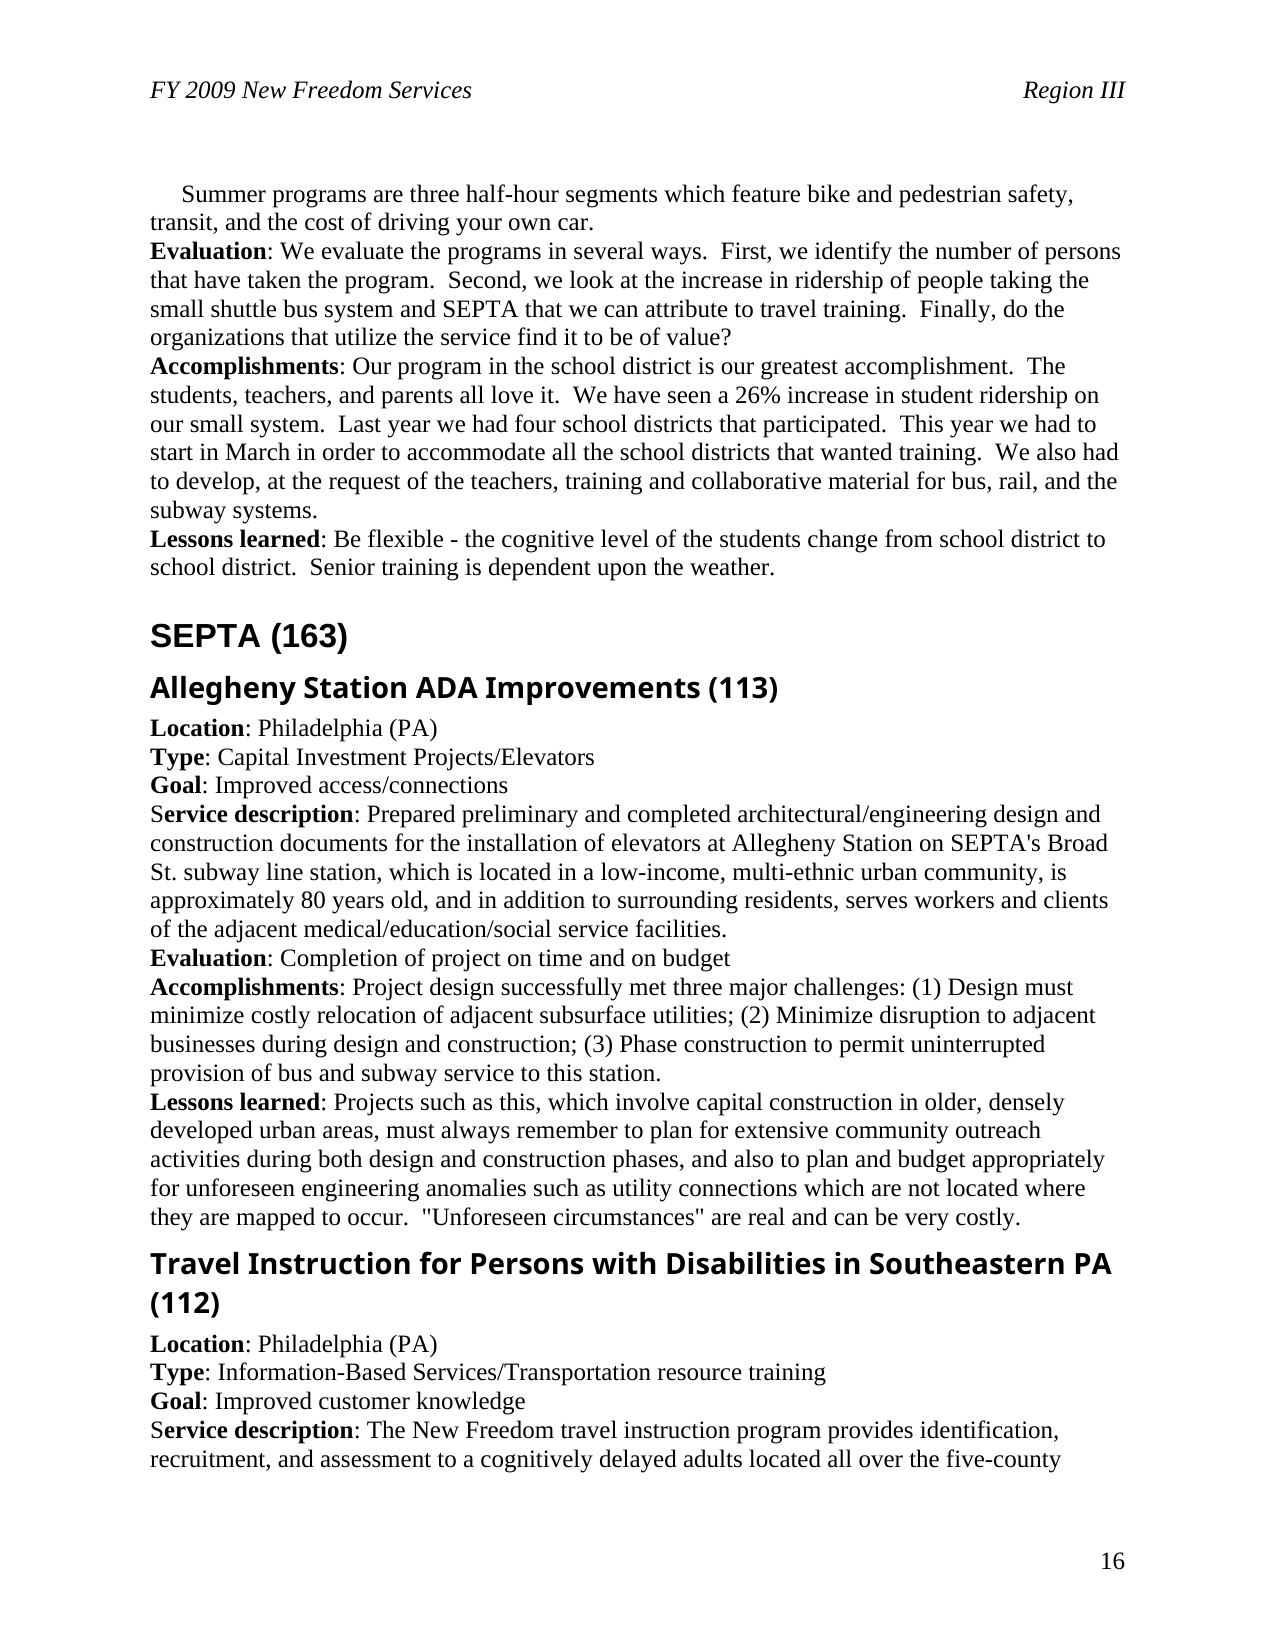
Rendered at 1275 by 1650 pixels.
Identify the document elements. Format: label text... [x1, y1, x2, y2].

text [150, 1415, 1125, 1472]
subtitle Allegheny Station ADA Improvements (113) [150, 667, 1125, 707]
text Goal: Improved customer knowledge [150, 1386, 1125, 1415]
text Location: Philadelphia (PA) [150, 1329, 1125, 1357]
text Evaluation: Completion of project on time and on budget [150, 943, 1125, 972]
text Evaluation: We evaluate the programs in several ways. First, we identify the number of persons that have taken the program. Second, we look at the increase in ridership of people taking the small shuttle bus system and SEPTA that we can attribute to travel training. Finally, do the organizations that utilize the service find it to be of value? [150, 236, 1125, 351]
text Lessons learned: Projects such as this, which involve capital construction in older, densely developed urban areas, must always remember to plan for extensive community outreach activities during both design and construction phases, and also to plan and budget appropriately for unforeseen engineering anomalies such as utility connections which are not located where they are mapped to occur. "Unforeseen circumstances" are real and can be very costly. [150, 1087, 1125, 1231]
text Goal: Improved access/connections [150, 771, 1125, 799]
subtitle SEPTA (163) [150, 616, 1125, 655]
text Type: Information-Based Services/Transportation resource training [150, 1357, 1125, 1386]
text Location: Philadelphia (PA) [150, 713, 1125, 742]
text Accomplishments: Project design successfully met three major challenges: (1) Design must minimize costly relocation of adjacent subsurface utilities; (2) Minimize disruption to adjacent businesses during design and construction; (3) Phase construction to permit uninterrupted provision of bus and subway service to this station. [150, 972, 1125, 1087]
text Accomplishments: Our program in the school district is our greatest accomplishment. The students, teachers, and parents all love it. We have seen a 26% increase in student ridership on our small system. Last year we had four school districts that participated. This year we had to start in March in order to accommodate all the school districts that wanted training. We also had to develop, at the request of the teachers, training and collaborative material for bus, rail, and the subway systems. [150, 351, 1125, 524]
text Lessons learned: Be flexible - the cognitive level of the students change from school district to school district. Senior training is dependent upon the weather. [150, 524, 1125, 581]
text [150, 150, 1125, 236]
text Service description: Prepared preliminary and completed architectural/engineering design and construction documents for the installation of elevators at Allegheny Station on SEPTA's Broad St. subway line station, which is located in a low-income, multi-ethnic urban community, is approximately 80 years old, and in addition to surrounding residents, serves workers and clients of the adjacent medical/education/social service facilities. [150, 799, 1125, 943]
text Type: Capital Investment Projects/Elevators [150, 742, 1125, 771]
subtitle Travel Instruction for Persons with Disabilities in Southeastern PA (112) [150, 1243, 1125, 1322]
